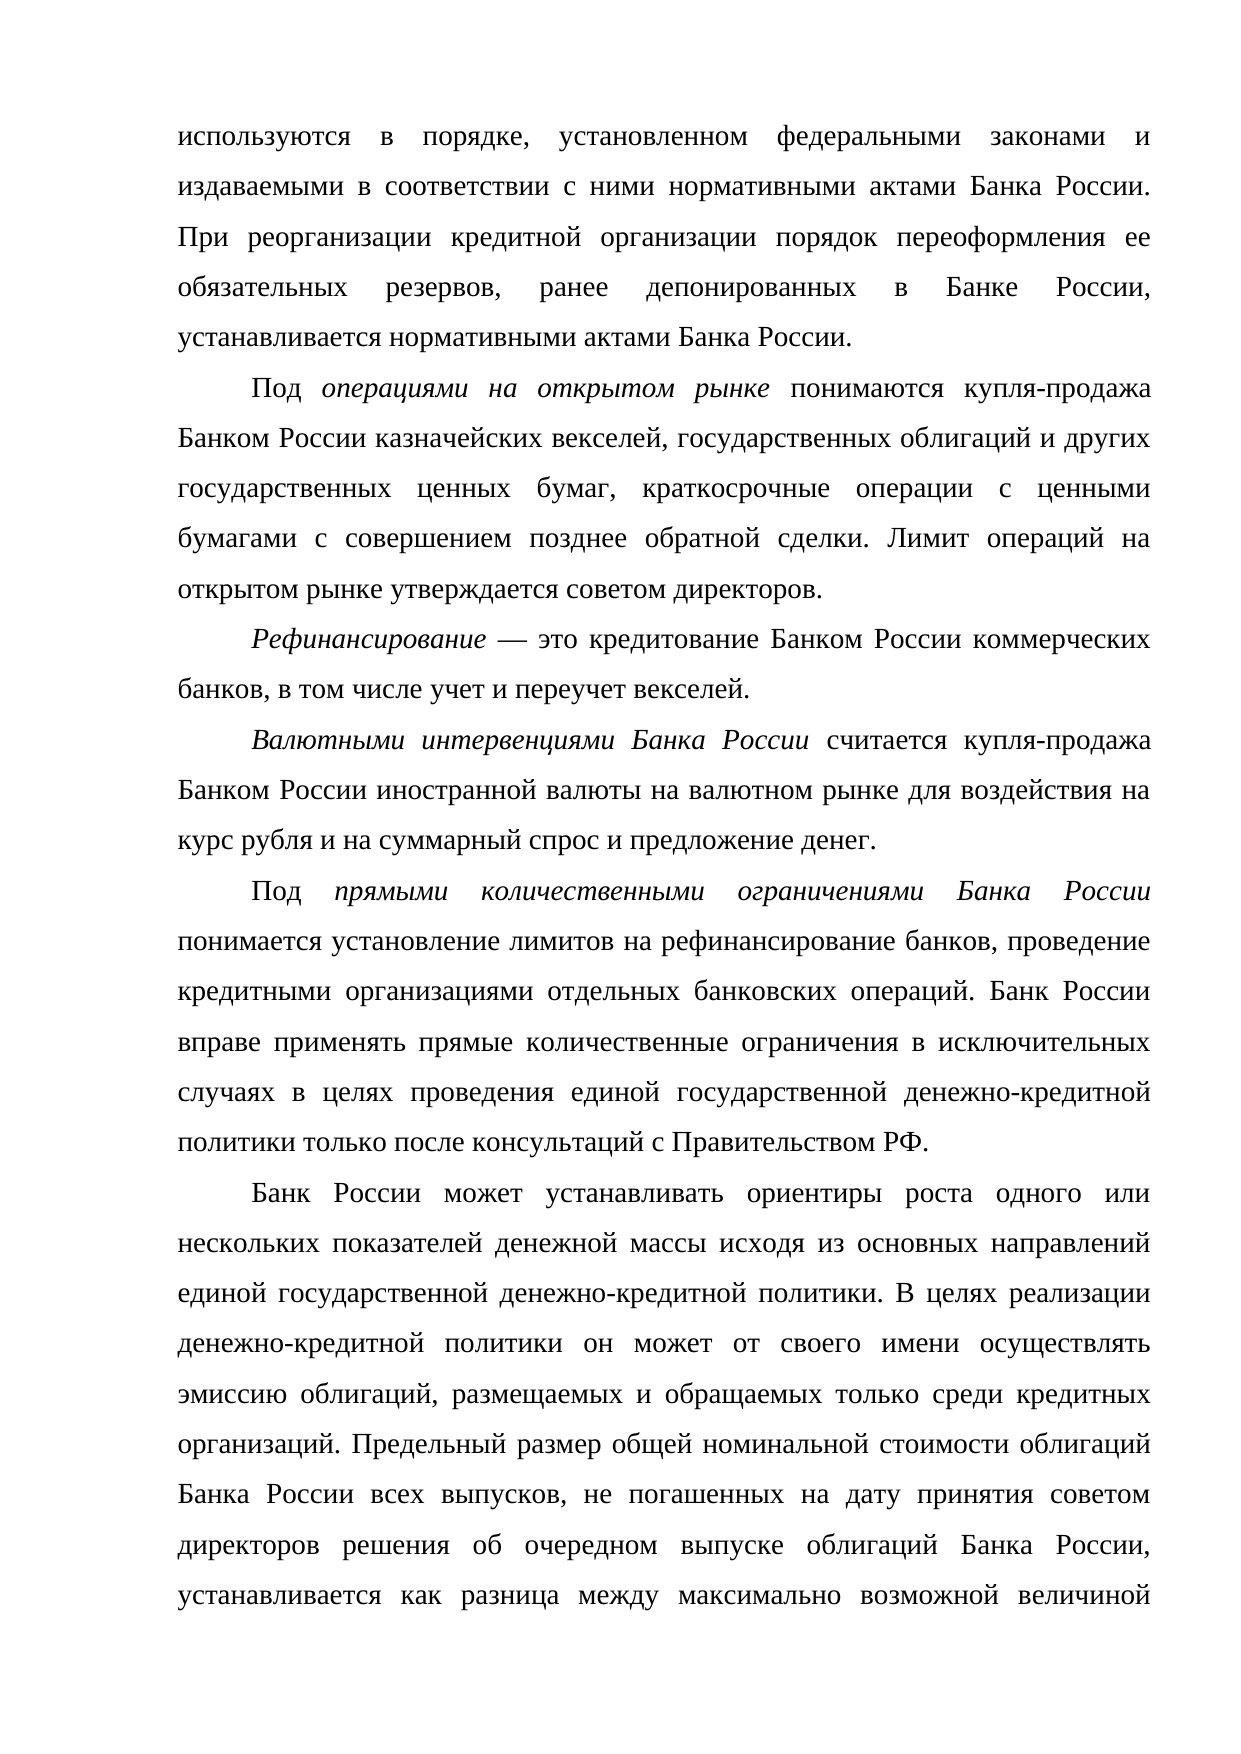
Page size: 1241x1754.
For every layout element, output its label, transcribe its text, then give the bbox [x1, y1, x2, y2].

text Валютными интервенциями Банка России считается купля-продажа Банком России иностранной валюты на валютном рынке для воздействия на курс рубля и на суммарный спрос и предложение денег. [177, 722, 1152, 856]
text Рефинансирование — это кредитование Банком России коммерческих банков, в том числе учет и переучет векселей. [177, 621, 1152, 705]
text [177, 118, 1152, 353]
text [177, 1175, 1152, 1611]
text Под прямыми количественными ограничениями Банка России понимается установление лимитов на рефинансирование банков, проведение кредитными организациями отдельных банковских операций. Банк России вправе применять прямые количественные ограничения в исключительных случаях в целях проведения единой государственной денежно-кредитной политики только после консультаций с Правительством РФ. [177, 873, 1152, 1158]
text Под операциями на открытом рынке понимаются купля-продажа Банком России казначейских векселей, государственных облигаций и других государственных ценных бумаг, краткосрочные операции с ценными бумагами с совершением позднее обратной сделки. Лимит операций на открытом рынке утверждается советом директоров. [177, 370, 1152, 604]
